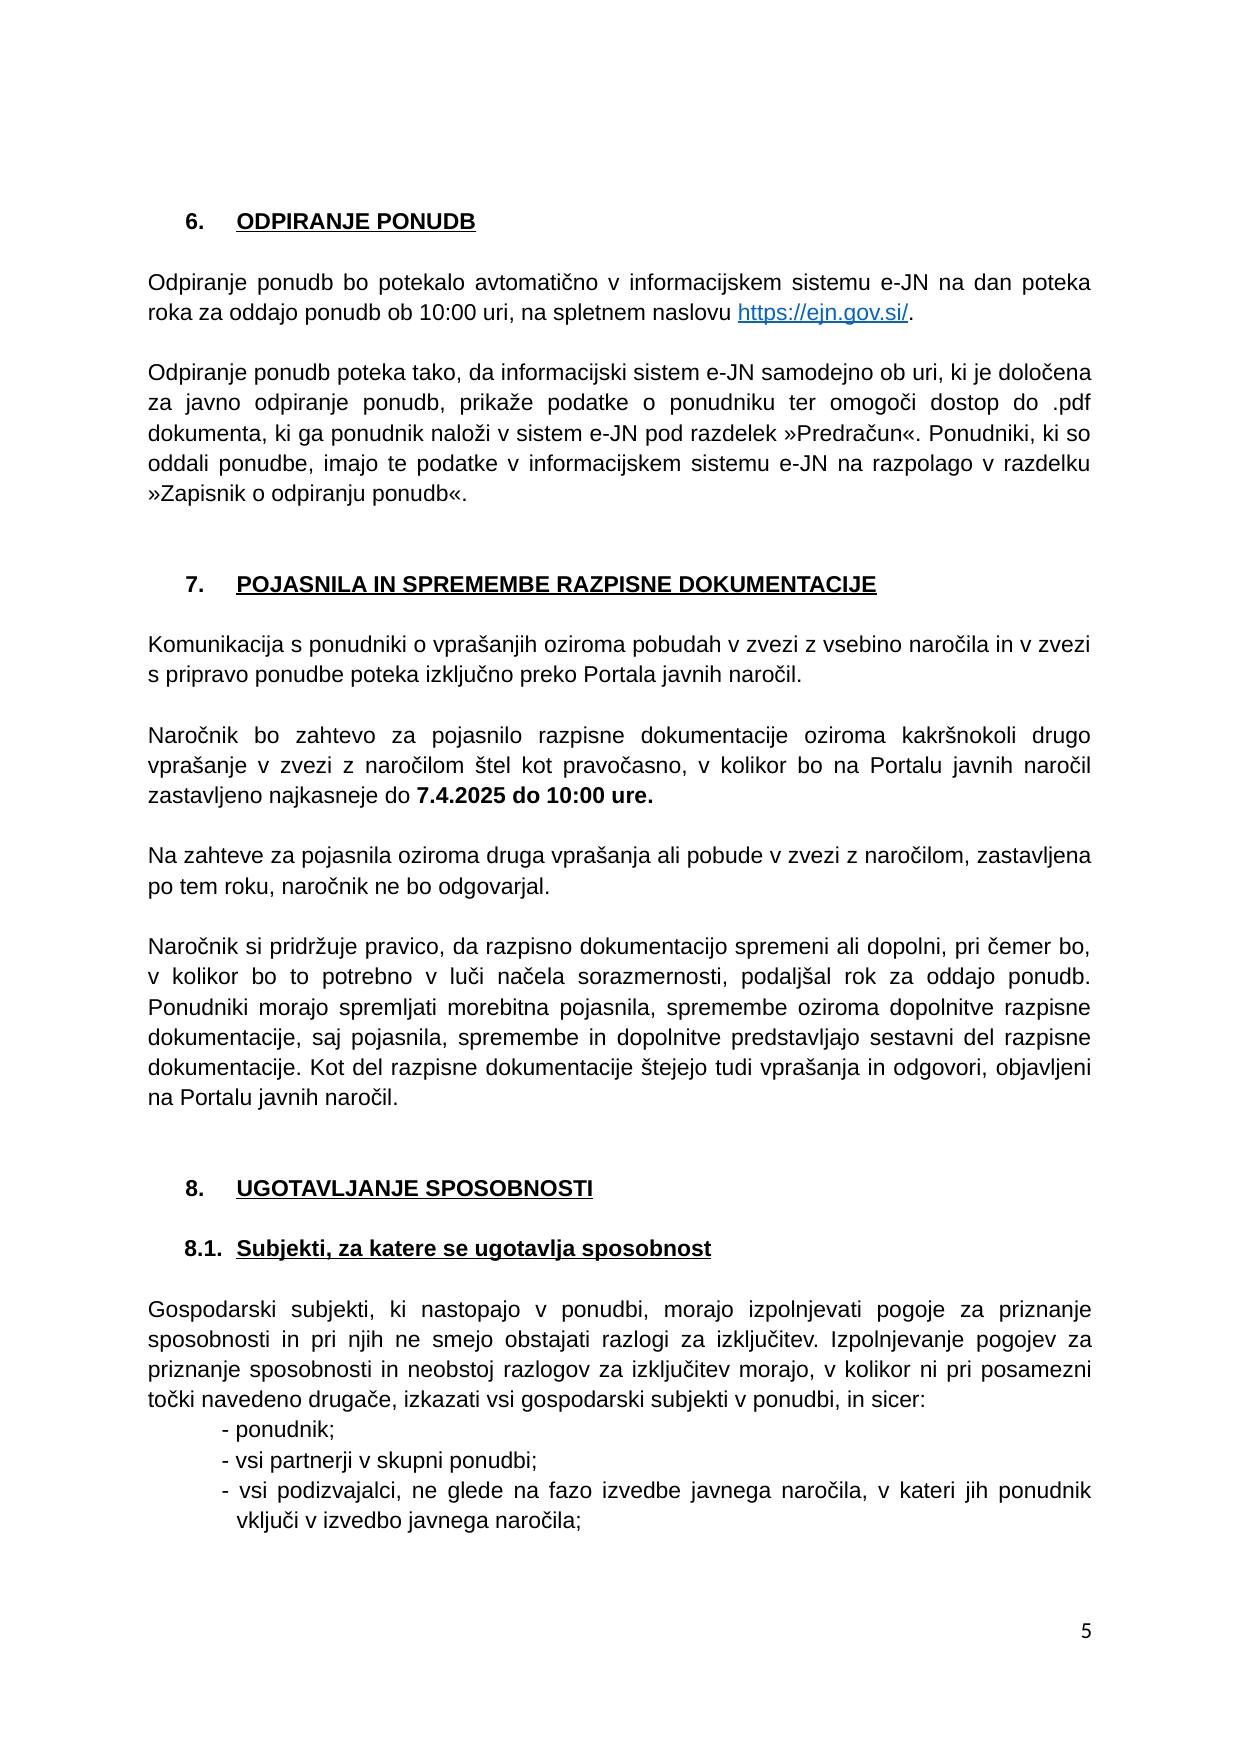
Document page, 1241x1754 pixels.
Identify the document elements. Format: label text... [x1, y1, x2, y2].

subtitle UGOTAVLJANJE SPOSOBNOSTI [185, 1175, 1092, 1201]
text - vsi partnerji v skupni ponudbi; [221, 1447, 1092, 1473]
text Naročnik bo zahtevo za pojasnilo razpisne dokumentacije oziroma kakršnokoli drugo vprašanje v zvezi z naročilom štel kot pravočasno, v kolikor bo na Portalu javnih naročil zastavljeno najkasneje do 7.4.2025 do 10:00 ure. [148, 722, 1092, 808]
text Komunikacija s ponudniki o vprašanjih oziroma pobudah v zvezi z vsebino naročila in v zvezi s pripravo ponudbe poteka izključno preko Portala javnih naročil. [148, 631, 1092, 688]
text Na zahteve za pojasnila oziroma druga vprašanja ali pobude v zvezi z naročilom, zastavljena po tem roku, naročnik ne bo odgovarjal. [148, 842, 1092, 899]
subtitle POJASNILA IN SPREMEMBE RAZPISNE DOKUMENTACIJE [185, 571, 1092, 597]
text Odpiranje ponudb poteka tako, da informacijski sistem e-JN samodejno ob uri, ki je določena za javno odpiranje ponudb, prikaže podatke o ponudniku ter omogoči dostop do .pdf dokumenta, ki ga ponudnik naloži v sistem e-JN pod razdelek »Predračun«. Ponudniki, ki so oddali ponudbe, imajo te podatke v informacijskem sistemu e-JN na razpolago v razdelku »Zapisnik o odpiranju ponudb«. [148, 359, 1092, 506]
text - ponudnik; [221, 1416, 1092, 1443]
subtitle Subjekti, za katere se ugotavlja sposobnost [184, 1235, 1092, 1262]
text Odpiranje ponudb bo potekalo avtomatično v informacijskem sistemu e-JN na dan poteka roka za oddajo ponudb ob 10:00 uri, na spletnem naslovu https://ejn.gov.si/. [148, 268, 1092, 325]
text Gospodarski subjekti, ki nastopajo v ponudbi, morajo izpolnjevati pogoje za priznanje sposobnosti in pri njih ne smejo obstajati razlogi za izključitev. Izpolnjevanje pogojev za priznanje sposobnosti in neobstoj razlogov za izključitev morajo, v kolikor ni pri posamezni točki navedeno drugače, izkazati vsi gospodarski subjekti v ponudbi, in sicer: [148, 1296, 1092, 1413]
text Naročnik si pridržuje pravico, da razpisno dokumentacijo spremeni ali dopolni, pri čemer bo, v kolikor bo to potrebno v luči načela sorazmernosti, podaljšal rok za oddajo ponudb. Ponudniki morajo spremljati morebitna pojasnila, spremembe oziroma dopolnitve razpisne dokumentacije, saj pojasnila, spremembe in dopolnitve predstavljajo sestavni del razpisne dokumentacije. Kot del razpisne dokumentacije štejejo tudi vprašanja in odgovori, objavljeni na Portalu javnih naročil. [148, 933, 1092, 1111]
subtitle ODPIRANJE PONUDB [185, 208, 1092, 234]
text - vsi podizvajalci, ne glede na fazo izvedbe javnega naročila, v kateri jih ponudnik vključi v izvedbo javnega naročila; [221, 1477, 1092, 1533]
